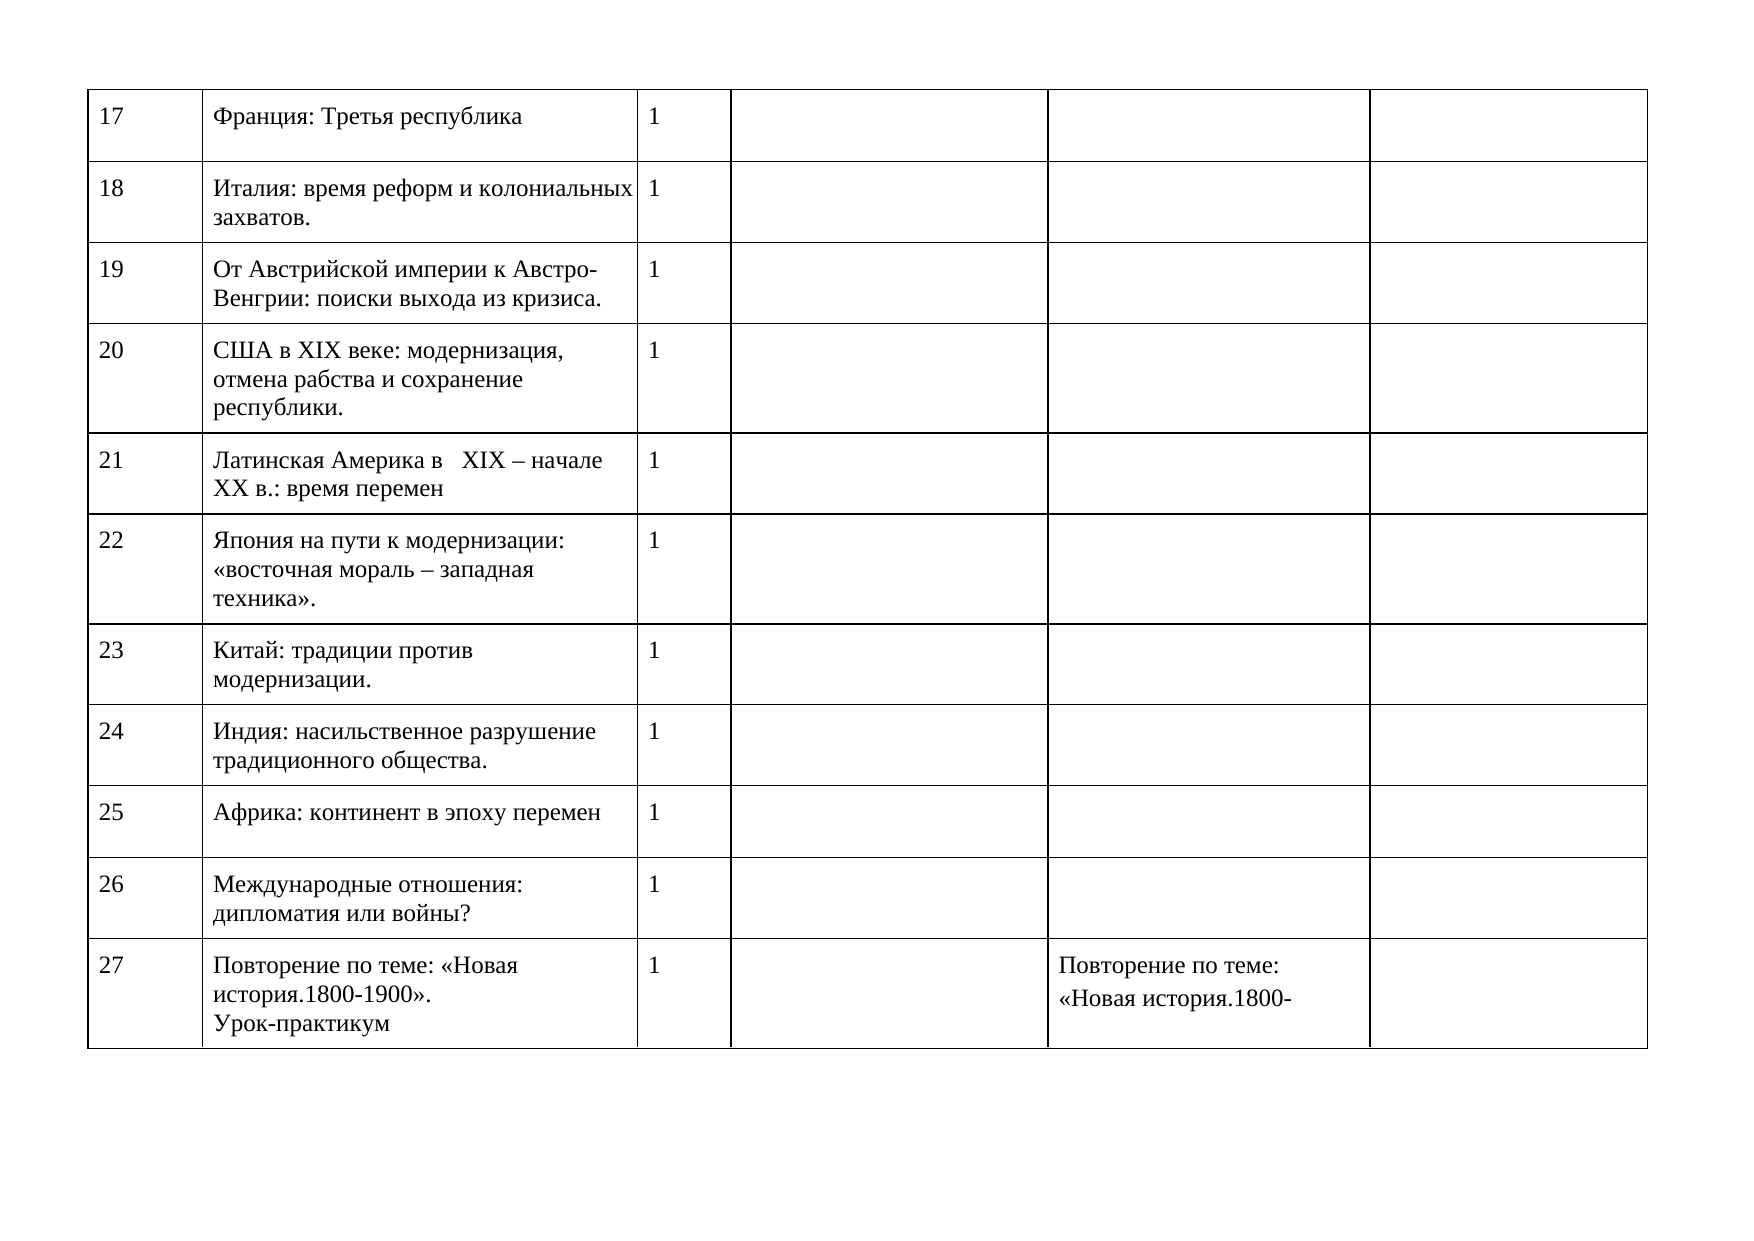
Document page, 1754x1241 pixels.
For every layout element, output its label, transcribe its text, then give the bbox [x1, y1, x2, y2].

table_cell [732, 515, 1047, 623]
table_cell 1 [638, 705, 730, 785]
table_cell [732, 90, 1047, 161]
table_cell Международные отношения: дипломатия или войны? [203, 858, 637, 938]
table_cell 17 [89, 90, 202, 161]
table_cell 18 [89, 162, 202, 242]
table_cell 25 [89, 786, 202, 857]
table_cell 24 [89, 705, 202, 785]
table_cell 1 [638, 243, 730, 322]
table_cell [732, 705, 1047, 785]
table_cell 21 [89, 434, 202, 513]
table_cell 1 [638, 786, 730, 857]
table_cell Африка: континент в эпоху перемен [203, 786, 637, 857]
table_cell 26 [89, 858, 202, 938]
table_cell Италия: время реформ и колониальных захватов. [203, 162, 637, 242]
table_cell Индия: насильственное разрушение традиционного общества. [203, 705, 637, 785]
table_cell [1049, 90, 1369, 161]
table_cell [1049, 515, 1369, 623]
table_cell [732, 786, 1047, 857]
table_cell [1049, 434, 1369, 513]
table_cell [732, 939, 1047, 1047]
table_cell 23 [89, 625, 202, 704]
table_cell [1371, 515, 1647, 623]
table_cell 20 [89, 324, 202, 432]
table_cell 22 [89, 515, 202, 623]
table_cell Латинская Америка в XIX – начале XX в.: время перемен [203, 434, 637, 513]
table_cell [732, 434, 1047, 513]
table_cell 1 [638, 625, 730, 704]
table_cell [732, 243, 1047, 322]
table_cell [732, 858, 1047, 938]
table_cell Китай: традиции против модернизации. [203, 625, 637, 704]
table_cell Франция: Третья республика [203, 90, 637, 161]
table_cell [732, 625, 1047, 704]
table_cell От Австрийской империи к Австро-Венгрии: поиски выхода из кризиса. [203, 243, 637, 322]
table_cell 1 [638, 162, 730, 242]
table_cell 1 [638, 434, 730, 513]
table_cell [1049, 625, 1369, 704]
table_cell [1049, 324, 1369, 432]
table_cell [1049, 162, 1369, 242]
table_cell 1 [638, 939, 730, 1047]
table_cell 1 [638, 324, 730, 432]
table_cell Япония на пути к модернизации: «восточная мораль – западная техника». [203, 515, 637, 623]
table_cell [1371, 858, 1647, 938]
table_cell [1371, 90, 1647, 161]
table_cell [1049, 858, 1369, 938]
table_cell [1371, 243, 1647, 322]
table_cell [1371, 324, 1647, 432]
table_cell США в XIX веке: модернизация, отмена рабства и сохранение республики. [203, 324, 637, 432]
table_cell 1 [638, 858, 730, 938]
table_cell 27 [89, 939, 202, 1047]
table_cell 1 [638, 90, 730, 161]
table_cell [1371, 786, 1647, 857]
table_cell [732, 324, 1047, 432]
table_cell 1 [638, 515, 730, 623]
table_cell 19 [89, 243, 202, 322]
table_cell [1371, 939, 1647, 1047]
table_cell [1371, 705, 1647, 785]
table_cell [1371, 625, 1647, 704]
table_cell [1049, 705, 1369, 785]
table_cell [1049, 786, 1369, 857]
table_cell [1371, 162, 1647, 242]
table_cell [1049, 939, 1369, 1047]
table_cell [203, 939, 637, 1047]
table_cell [1371, 434, 1647, 513]
table_cell [732, 162, 1047, 242]
table_cell [1049, 243, 1369, 322]
